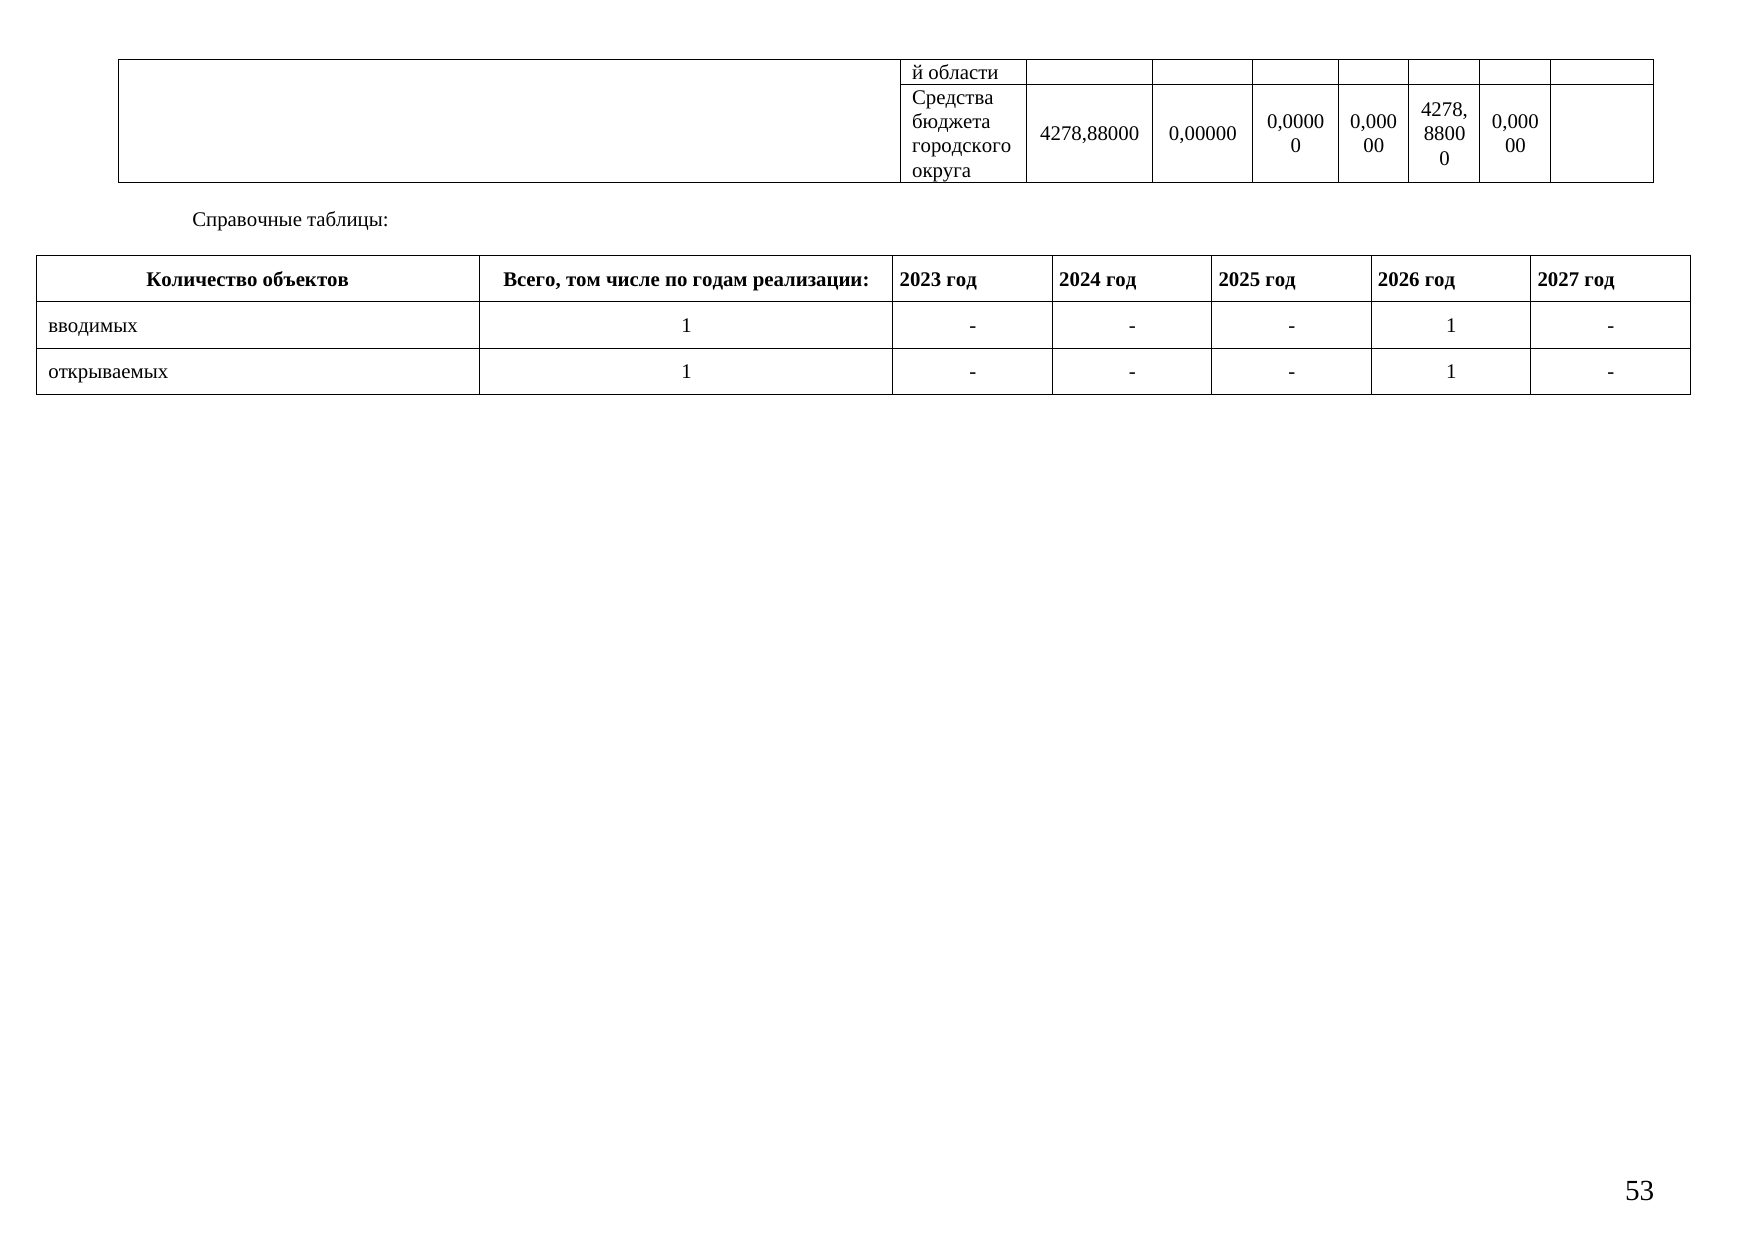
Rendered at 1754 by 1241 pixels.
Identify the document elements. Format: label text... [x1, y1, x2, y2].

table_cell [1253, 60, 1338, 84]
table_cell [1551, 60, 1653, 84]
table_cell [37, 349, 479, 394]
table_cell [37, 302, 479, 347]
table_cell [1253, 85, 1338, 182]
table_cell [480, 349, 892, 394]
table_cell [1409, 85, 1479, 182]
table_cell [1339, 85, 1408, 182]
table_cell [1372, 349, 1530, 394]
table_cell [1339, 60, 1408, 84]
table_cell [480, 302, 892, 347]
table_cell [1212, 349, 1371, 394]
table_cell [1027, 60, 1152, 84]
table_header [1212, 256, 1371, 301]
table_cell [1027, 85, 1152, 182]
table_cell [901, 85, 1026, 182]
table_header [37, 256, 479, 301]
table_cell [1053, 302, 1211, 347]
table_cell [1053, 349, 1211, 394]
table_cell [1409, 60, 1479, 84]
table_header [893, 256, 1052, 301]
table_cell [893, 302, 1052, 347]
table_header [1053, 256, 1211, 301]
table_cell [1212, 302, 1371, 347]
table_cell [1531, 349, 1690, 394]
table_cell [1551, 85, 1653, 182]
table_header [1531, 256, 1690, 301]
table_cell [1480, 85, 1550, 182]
text Справочные таблицы: [118, 207, 1654, 231]
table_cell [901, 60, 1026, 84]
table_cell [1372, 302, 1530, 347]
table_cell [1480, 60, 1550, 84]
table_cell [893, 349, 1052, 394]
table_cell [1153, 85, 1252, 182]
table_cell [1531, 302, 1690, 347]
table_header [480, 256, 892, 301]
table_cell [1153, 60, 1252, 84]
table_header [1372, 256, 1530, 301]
